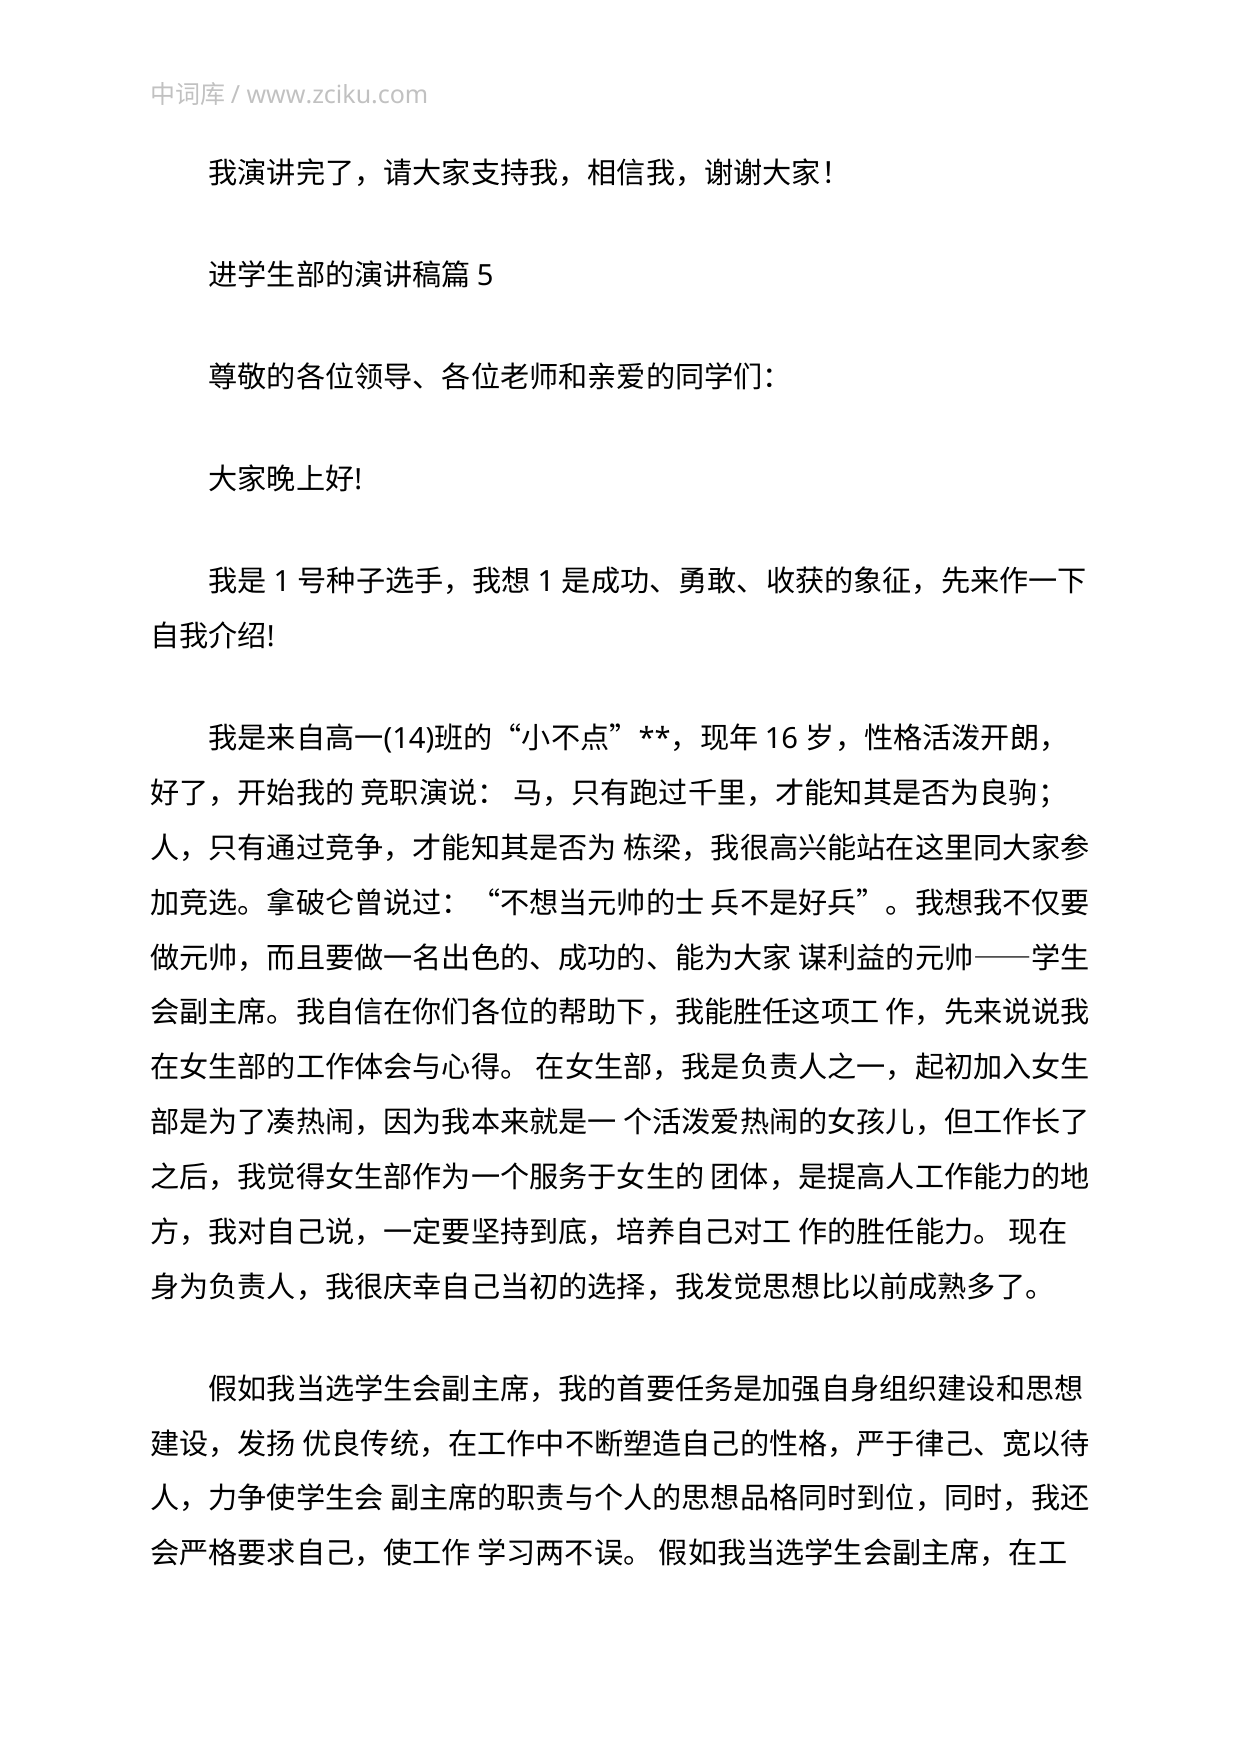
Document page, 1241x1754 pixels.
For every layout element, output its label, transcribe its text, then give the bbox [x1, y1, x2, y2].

text 尊敬的各位领导、各位老师和亲爱的同学们： [150, 354, 1090, 396]
text 进学生部的演讲稿篇5 [150, 252, 1090, 294]
text 大家晚上好! [150, 456, 1090, 498]
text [150, 1365, 1090, 1572]
text 我是来自高一(14)班的“小不点”**，现年 16 岁，性格活泼开朗，好了，开始我的 竞职演说： 马，只有跑过千里，才能知其是否为良驹；人，只有通过竞争，才能知其是否为 栋梁，我很高兴能站在这里同大家参加竞选。拿破仑曾说过：“不想当元帅的士 兵不是好兵”。我想我不仅要做元帅，而且要做一名出色的、成功的、能为大家 谋利益的元帅——学生会副主席。我自信在你们各位的帮助下，我能胜任这项工 作，先来说说我在女生部的工作体会与心得。 在女生部，我是负责人之一，起初加入女生部是为了凑热闹，因为我本来就是一 个活泼爱热闹的女孩儿，但工作长了之后，我觉得女生部作为一个服务于女生的 团体，是提高人工作能力的地方，我对自己说，一定要坚持到底，培养自己对工 作的胜任能力。 现在身为负责人，我很庆幸自己当初的选择，我发觉思想比以前成熟多了。 [150, 714, 1090, 1306]
text 我是 1 号种子选手，我想 1 是成功、勇敢、收获的象征，先来作一下自我介绍! [150, 557, 1090, 655]
text 我演讲完了，请大家支持我，相信我，谢谢大家！ [150, 150, 1090, 192]
